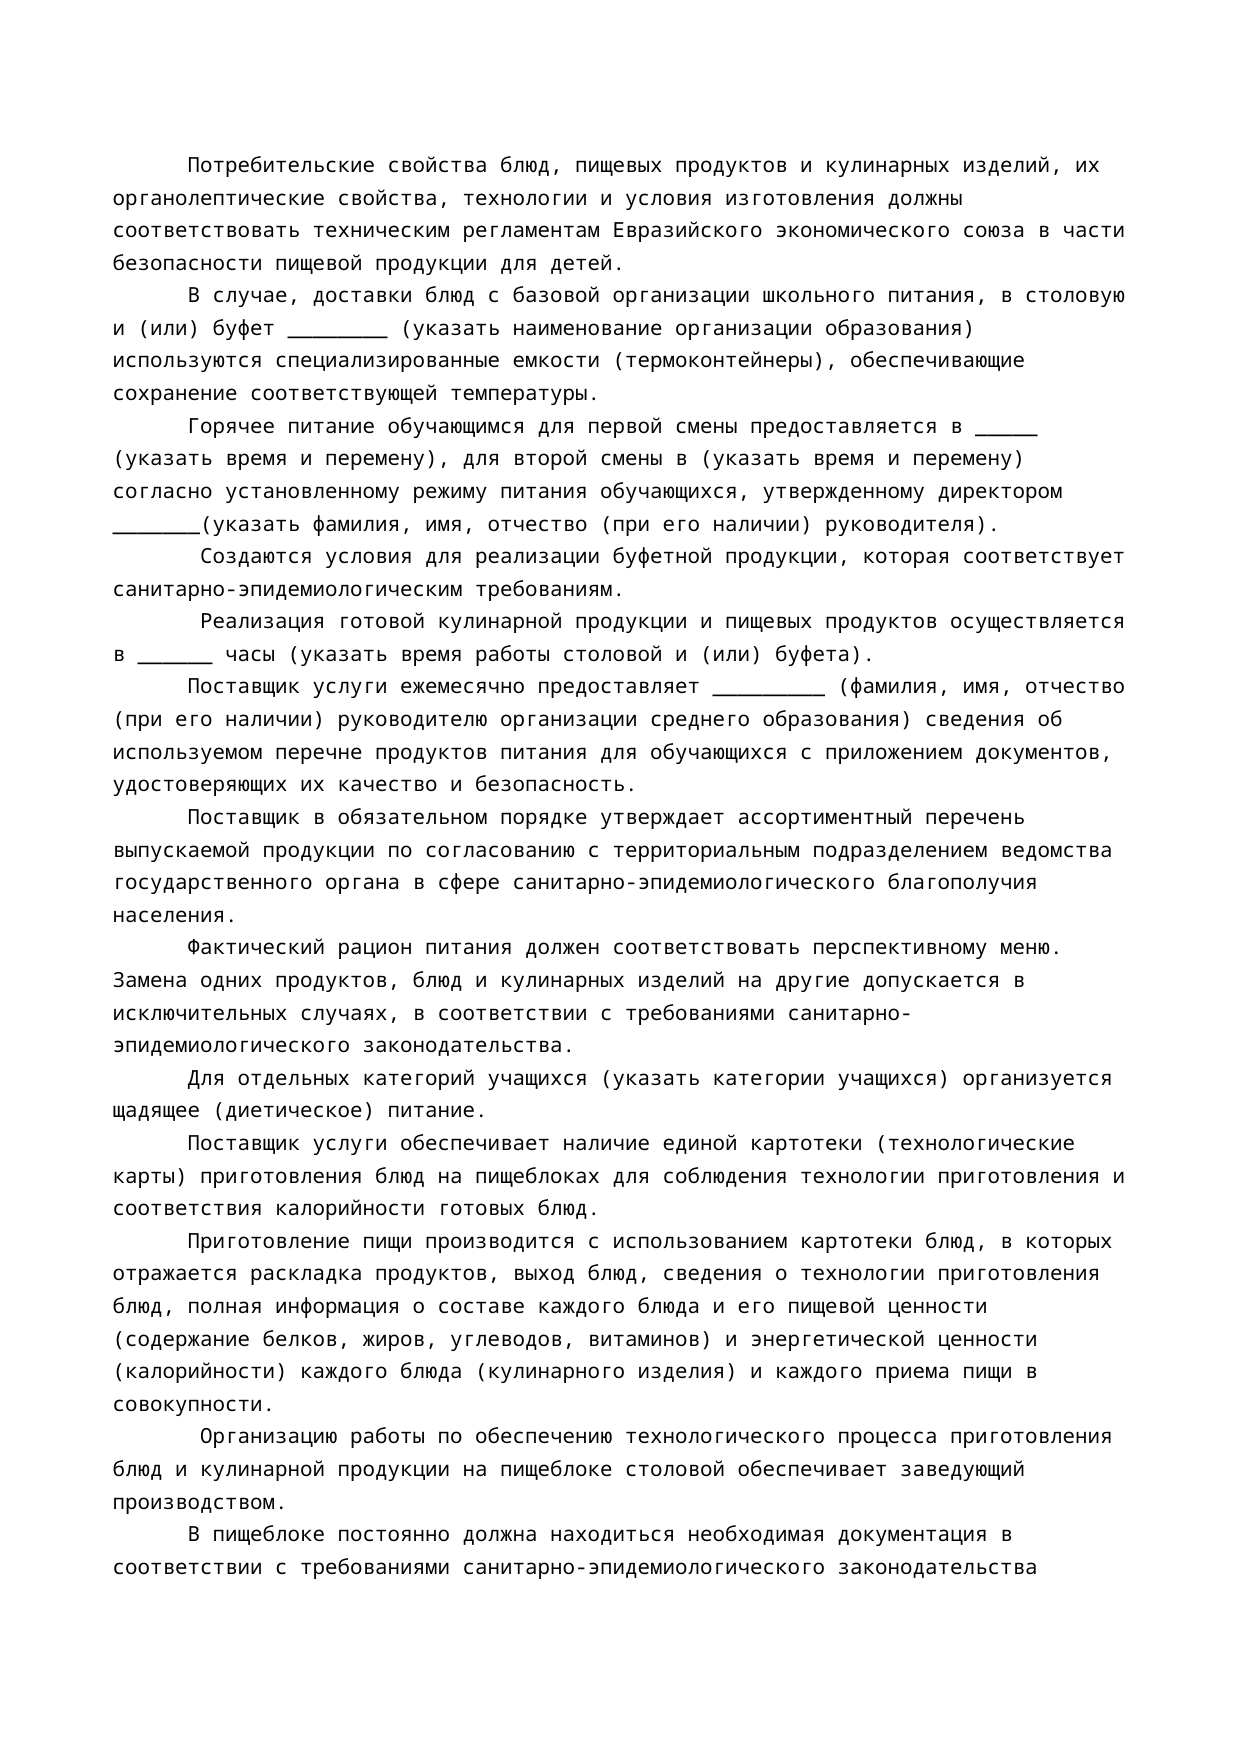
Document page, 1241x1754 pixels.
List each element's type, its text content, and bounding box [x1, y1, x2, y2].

text Поставщик услуги ежемесячно предоставляет _________ (фамилия, имя, отчество (при его наличии) руководителю организации среднего образования) сведения об используемом перечне продуктов питания для обучающихся с приложением документов, удостоверяющих их качество и безопасность. [112, 672, 1128, 798]
text Потребительские свойства блюд, пищевых продуктов и кулинарных изделий, их органолептические свойства, технологии и условия изготовления должны соответствовать техническим регламентам Евразийского экономического союза в части безопасности пищевой продукции для детей. [112, 150, 1128, 276]
text В случае, доставки блюд с базовой организации школьного питания, в столовую и (или) буфет ________ (указать наименование организации образования) используются специализированные емкости (термоконтейнеры), обеспечивающие сохранение соответствующей температуры. [112, 280, 1128, 407]
text Фактический рацион питания должен соответствовать перспективному меню. Замена одних продуктов, блюд и кулинарных изделий на другие допускается в исключительных случаях, в соответствии с требованиями санитарно-эпидемиологического законодательства. [112, 932, 1128, 1059]
text Поставщик в обязательном порядке утверждает ассортиментный перечень выпускаемой продукции по согласованию с территориальным подразделением ведомства государственного органа в сфере санитарно-эпидемиологического благополучия населения. [112, 802, 1128, 928]
text Приготовление пищи производится с использованием картотеки блюд, в которых отражается раскладка продуктов, выход блюд, сведения о технологии приготовления блюд, полная информация о составе каждого блюда и его пищевой ценности (содержание белков, жиров, углеводов, витаминов) и энергетической ценности (калорийности) каждого блюда (кулинарного изделия) и каждого приема пищи в совокупности. [112, 1226, 1128, 1417]
text Для отдельных категорий учащихся (указать категории учащихся) организуется щадящее (диетическое) питание. [112, 1063, 1128, 1124]
text Горячее питание обучающимся для первой смены предоставляется в _____ (указать время и перемену), для второй смены в (указать время и перемену) согласно установленному режиму питания обучающихся, утвержденному директором _______(указать фамилия, имя, отчество (при его наличии) руководителя). [112, 411, 1128, 537]
text Организацию работы по обеспечению технологического процесса приготовления блюд и кулинарной продукции на пищеблоке столовой обеспечивает заведующий производством. [112, 1422, 1128, 1515]
text Поставщик услуги обеспечивает наличие единой картотеки (технологические карты) приготовления блюд на пищеблоках для соблюдения технологии приготовления и соответствия калорийности готовых блюд. [112, 1128, 1128, 1222]
text Реализация готовой кулинарной продукции и пищевых продуктов осуществляется в ______ часы (указать время работы столовой и (или) буфета). [112, 606, 1128, 667]
text Создаются условия для реализации буфетной продукции, которая соответствует санитарно-эпидемиологическим требованиям. [112, 541, 1128, 602]
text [112, 1519, 1128, 1580]
